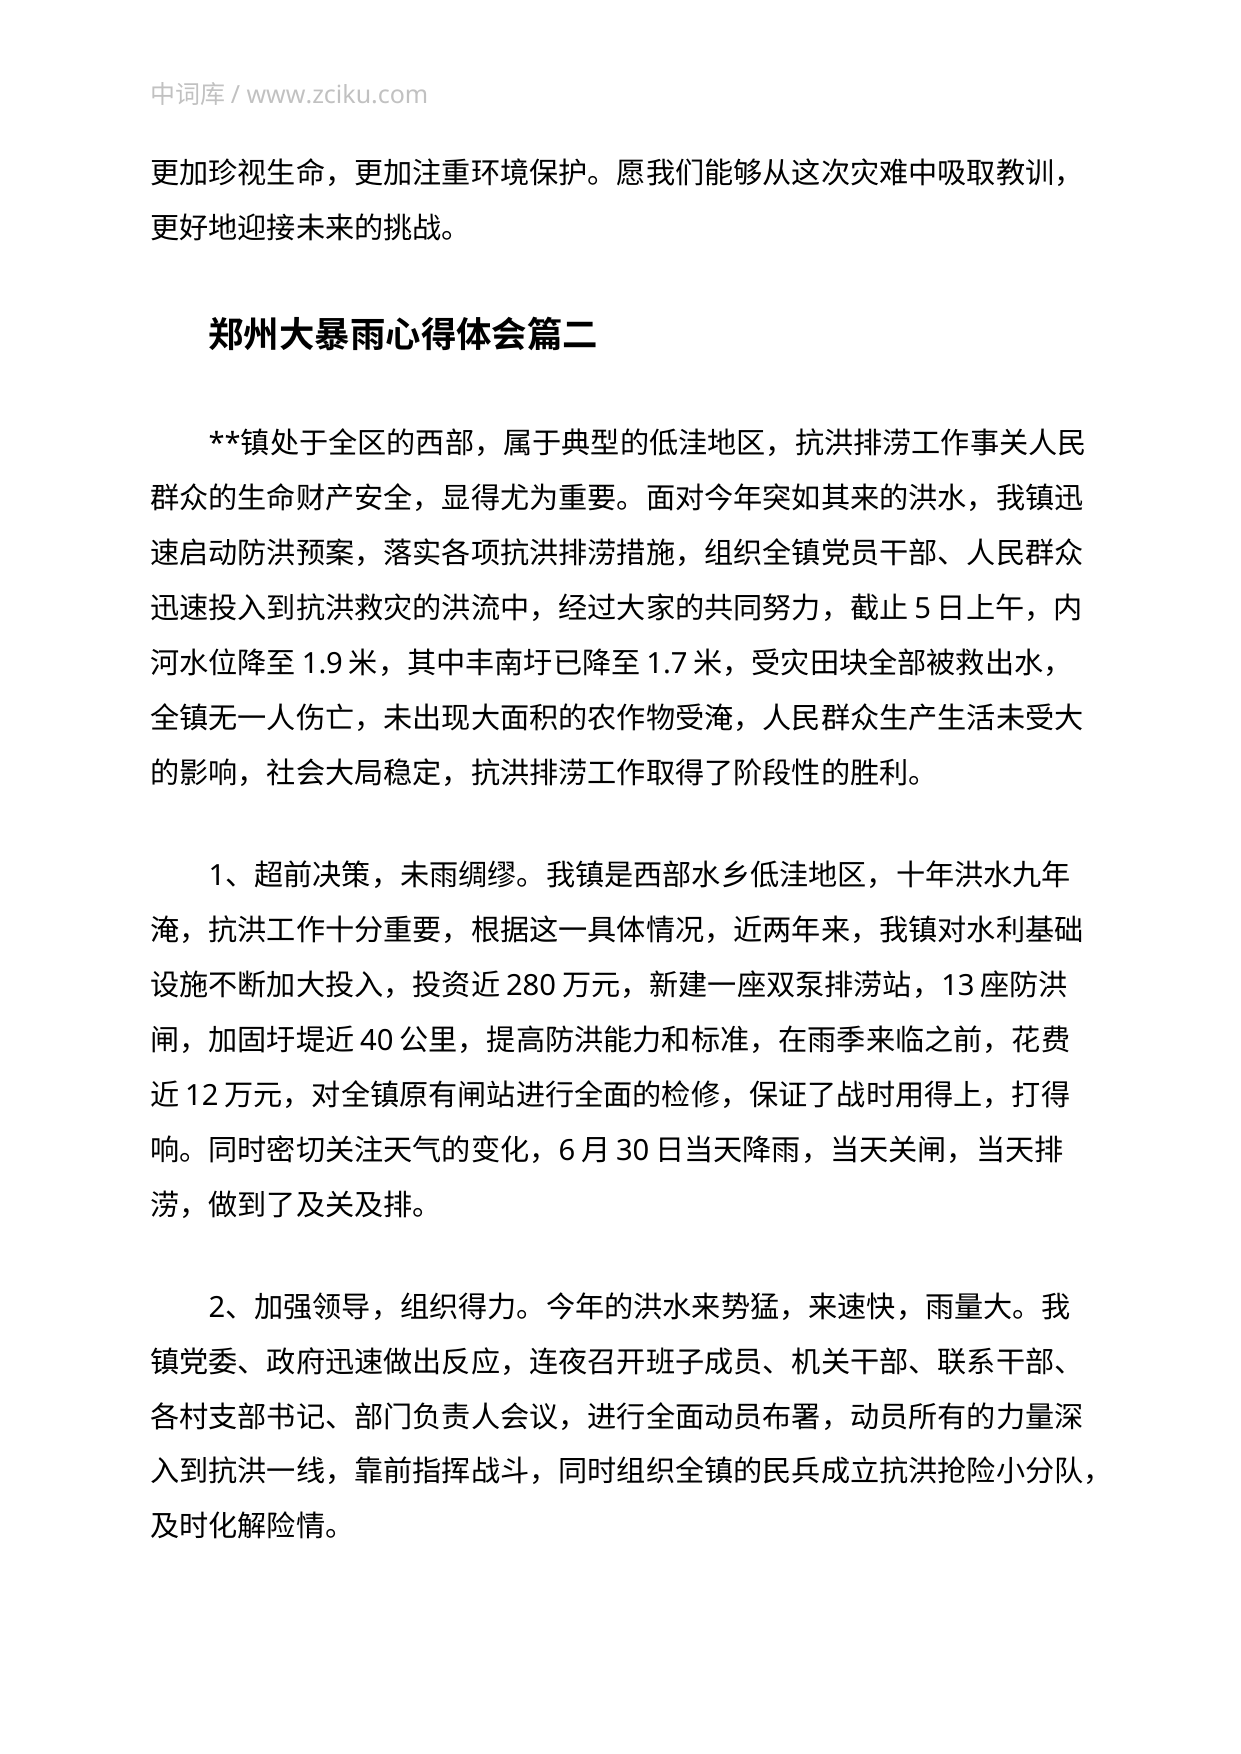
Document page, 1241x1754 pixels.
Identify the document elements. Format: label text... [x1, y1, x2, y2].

text 2、加强领导，组织得力。今年的洪水来势猛，来速快，雨量大。我镇党委、政府迅速做出反应，连夜召开班子成员、机关干部、联系干部、各村支部书记、部门负责人会议，进行全面动员布署，动员所有的力量深入到抗洪一线，靠前指挥战斗，同时组织全镇的民兵成立抗洪抢险小分队，及时化解险情。 [150, 1283, 1090, 1545]
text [150, 150, 1090, 247]
text **镇处于全区的西部，属于典型的低洼地区，抗洪排涝工作事关人民群众的生命财产安全，显得尤为重要。面对今年突如其来的洪水，我镇迅速启动防洪预案，落实各项抗洪排涝措施，组织全镇党员干部、人民群众迅速投入到抗洪救灾的洪流中，经过大家的共同努力，截止5日上午，内河水位降至1.9米，其中丰南圩已降至1.7米，受灾田块全部被救出水，全镇无一人伤亡，未出现大面积的农作物受淹，人民群众生产生活未受大的影响，社会大局稳定，抗洪排涝工作取得了阶段性的胜利。 [150, 420, 1090, 792]
text 郑州大暴雨心得体会篇二 [150, 307, 1090, 358]
text 1、超前决策，未雨绸缪。我镇是西部水乡低洼地区，十年洪水九年淹，抗洪工作十分重要，根据这一具体情况，近两年来，我镇对水利基础设施不断加大投入，投资近280万元，新建一座双泵排涝站，13座防洪闸，加固圩堤近40公里，提高防洪能力和标准，在雨季来临之前，花费近12万元，对全镇原有闸站进行全面的检修，保证了战时用得上，打得响。同时密切关注天气的变化，6月30日当天降雨，当天关闸，当天排涝，做到了及关及排。 [150, 852, 1090, 1224]
